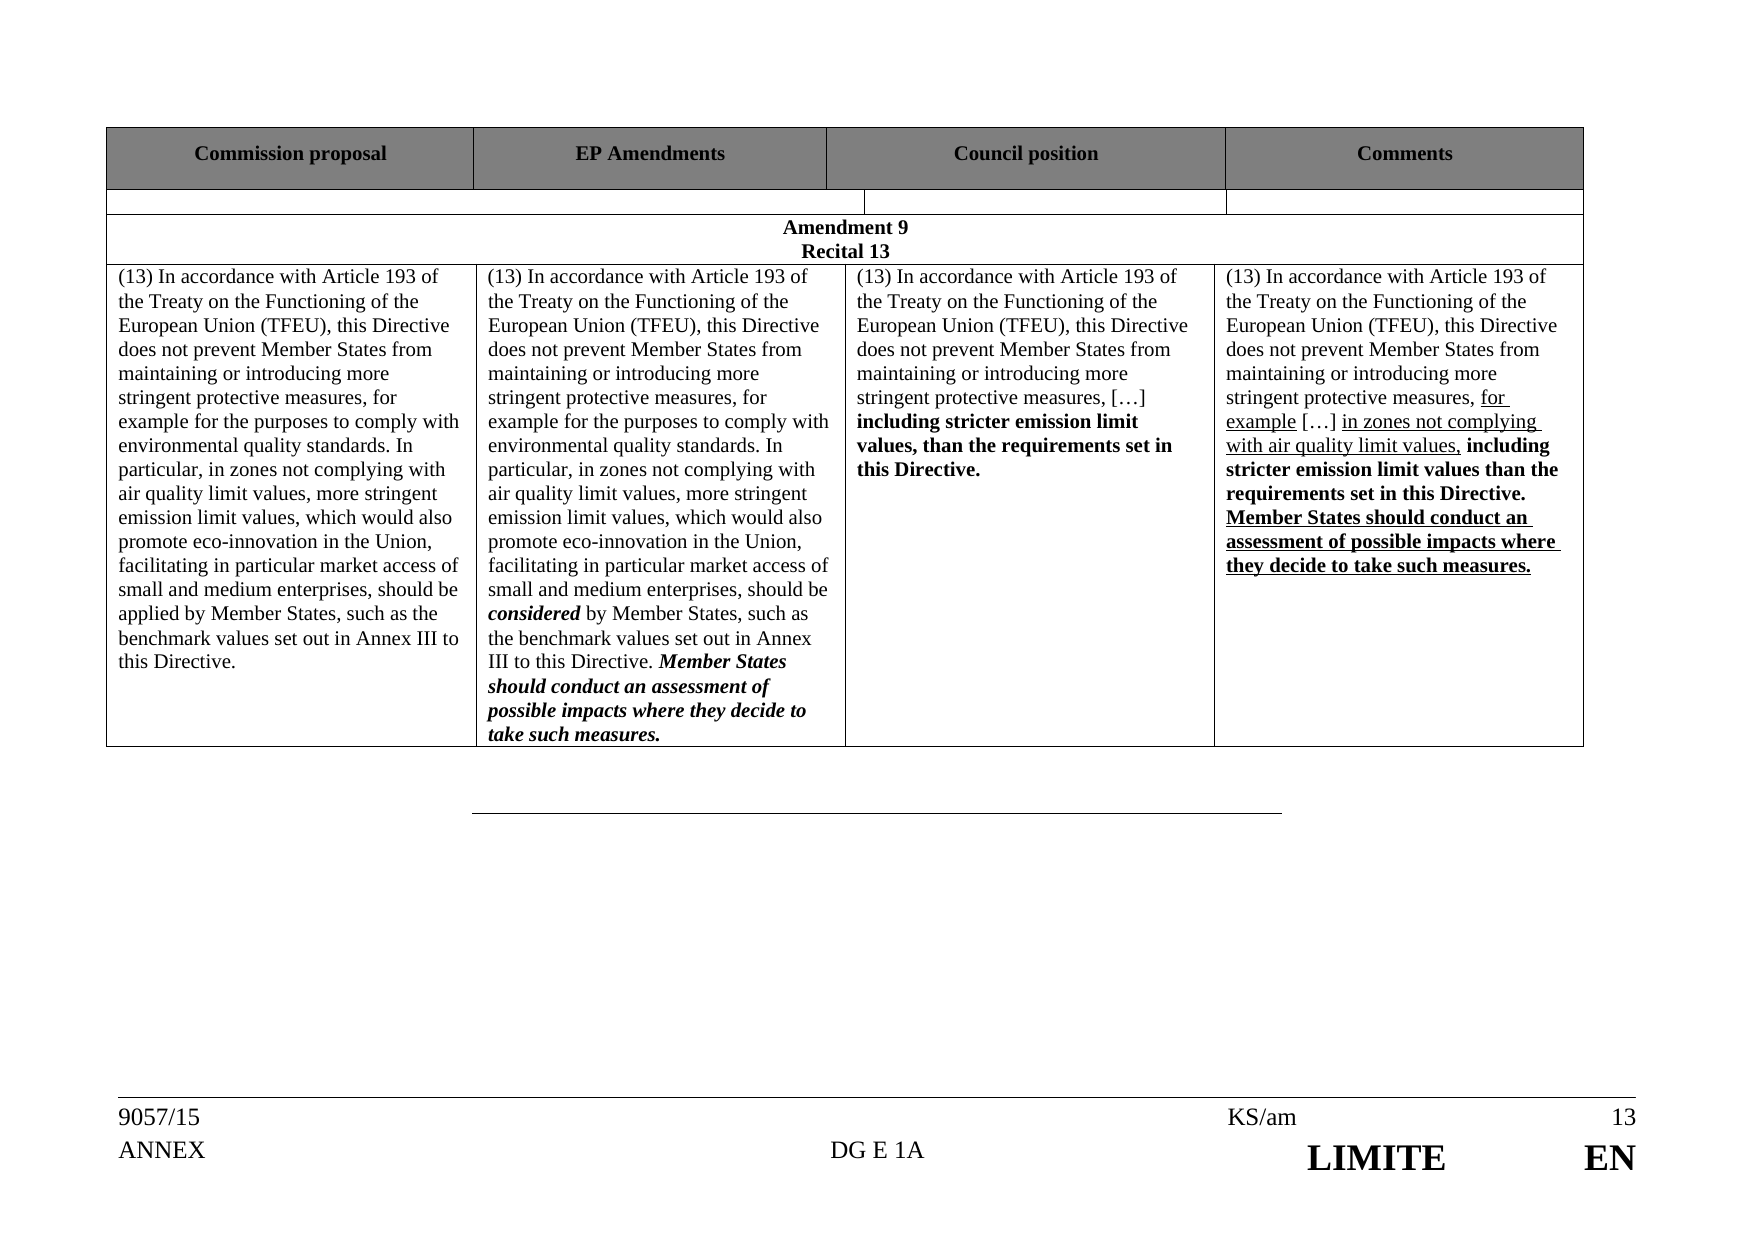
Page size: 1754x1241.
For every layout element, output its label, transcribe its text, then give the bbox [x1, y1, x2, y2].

table_header EP Amendments [474, 128, 826, 189]
table_cell (13) In accordance with Article 193 of the Treaty on the Functioning of the European Union (TFEU), this Directive does not prevent Member States from maintaining or introducing more stringent protective measures, for example for the purposes to comply with environmental quality standards. In particular, in zones not complying with air quality limit values, more stringent emission limit values, which would also promote eco-innovation in the Union, facilitating in particular market access of small and medium enterprises, should be applied by Member States, such as the benchmark values set out in Annex III to this Directive. [107, 265, 476, 746]
table_cell Amendment 9 Recital 13 [107, 215, 1583, 263]
table_cell (13) In accordance with Article 193 of the Treaty on the Functioning of the European Union (TFEU), this Directive does not prevent Member States from maintaining or introducing more stringent protective measures, for example […] in zones not complying with air quality limit values, including stricter emission limit values than the requirements set in this Directive. Member States should conduct an assessment of possible impacts where they decide to take such measures. [1215, 265, 1583, 746]
table_header Council position [827, 128, 1225, 189]
table_header Commission proposal [107, 128, 473, 189]
table_header Comments [1226, 128, 1583, 189]
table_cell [107, 190, 864, 214]
table_cell [1227, 190, 1583, 214]
table_cell (13) In accordance with Article 193 of the Treaty on the Functioning of the European Union (TFEU), this Directive does not prevent Member States from maintaining or introducing more stringent protective measures, for example for the purposes to comply with environmental quality standards. In particular, in zones not complying with air quality limit values, more stringent emission limit values, which would also promote eco-innovation in the Union, facilitating in particular market access of small and medium enterprises, should be considered by Member States, such as the benchmark values set out in Annex III to this Directive. Member States should conduct an assessment of possible impacts where they decide to take such measures. [477, 265, 845, 746]
table_cell [865, 190, 1226, 214]
table_cell (13) In accordance with Article 193 of the Treaty on the Functioning of the European Union (TFEU), this Directive does not prevent Member States from maintaining or introducing more stringent protective measures, […] including stricter emission limit values, than the requirements set in this Directive. [846, 265, 1214, 746]
